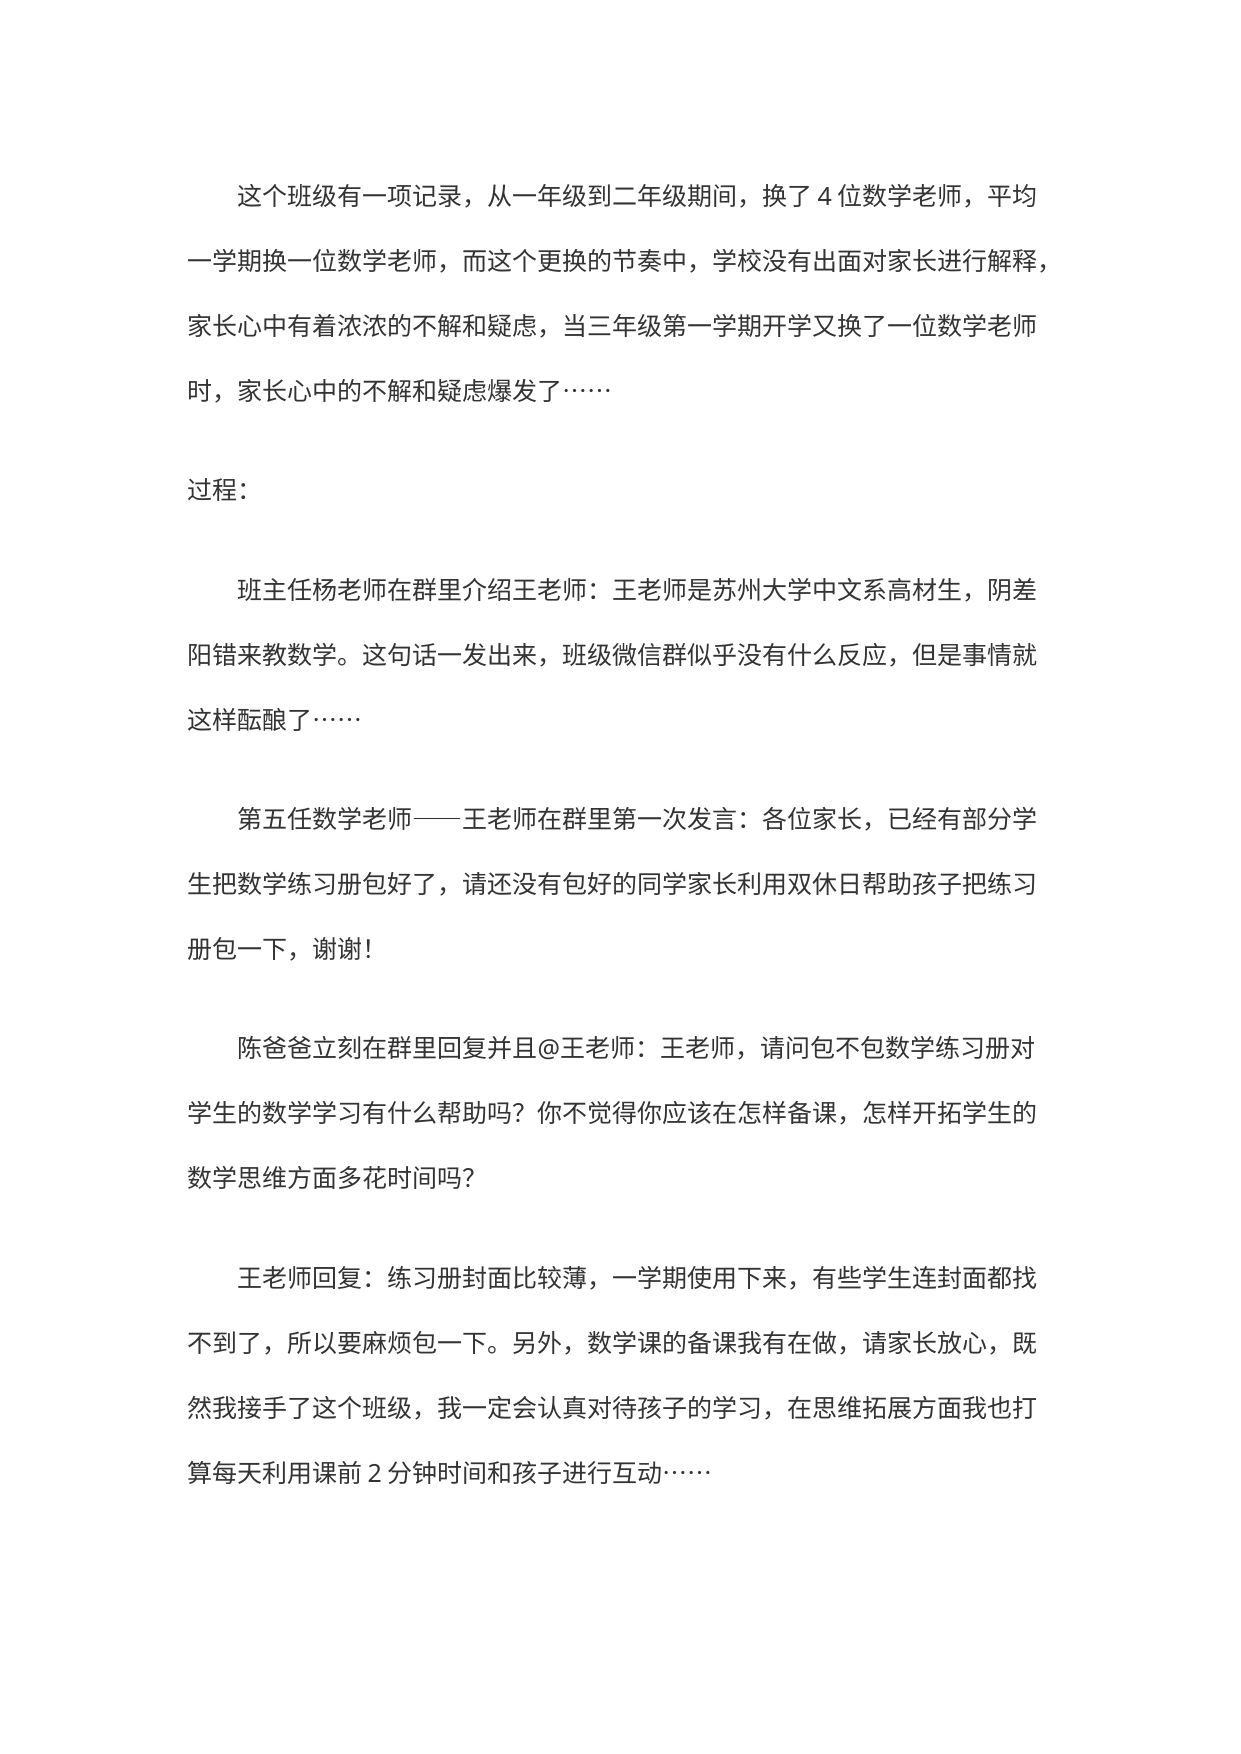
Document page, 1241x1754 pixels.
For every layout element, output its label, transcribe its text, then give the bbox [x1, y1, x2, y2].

text 陈爸爸立刻在群里回复并且@王老师：王老师，请问包不包数学练习册对学生的数学学习有什么帮助吗？你不觉得你应该在怎样备课，怎样开拓学生的数学思维方面多花时间吗？ [187, 1014, 1053, 1209]
text 过程： [187, 456, 1053, 521]
text 第五任数学老师——王老师在群里第一次发言：各位家长，已经有部分学生把数学练习册包好了，请还没有包好的同学家长利用双休日帮助孩子把练习册包一下，谢谢！ [187, 785, 1053, 980]
text 王老师回复：练习册封面比较薄，一学期使用下来，有些学生连封面都找不到了，所以要麻烦包一下。另外，数学课的备课我有在做，请家长放心，既然我接手了这个班级，我一定会认真对待孩子的学习，在思维拓展方面我也打算每天利用课前2分钟时间和孩子进行互动…… [187, 1244, 1053, 1504]
text 班主任杨老师在群里介绍王老师：王老师是苏州大学中文系高材生，阴差阳错来教数学。这句话一发出来，班级微信群似乎没有什么反应，但是事情就这样酝酿了…… [187, 556, 1053, 751]
text 这个班级有一项记录，从一年级到二年级期间，换了4位数学老师，平均一学期换一位数学老师，而这个更换的节奏中，学校没有出面对家长进行解释，家长心中有着浓浓的不解和疑虑，当三年级第一学期开学又换了一位数学老师时，家长心中的不解和疑虑爆发了…… [187, 162, 1053, 422]
